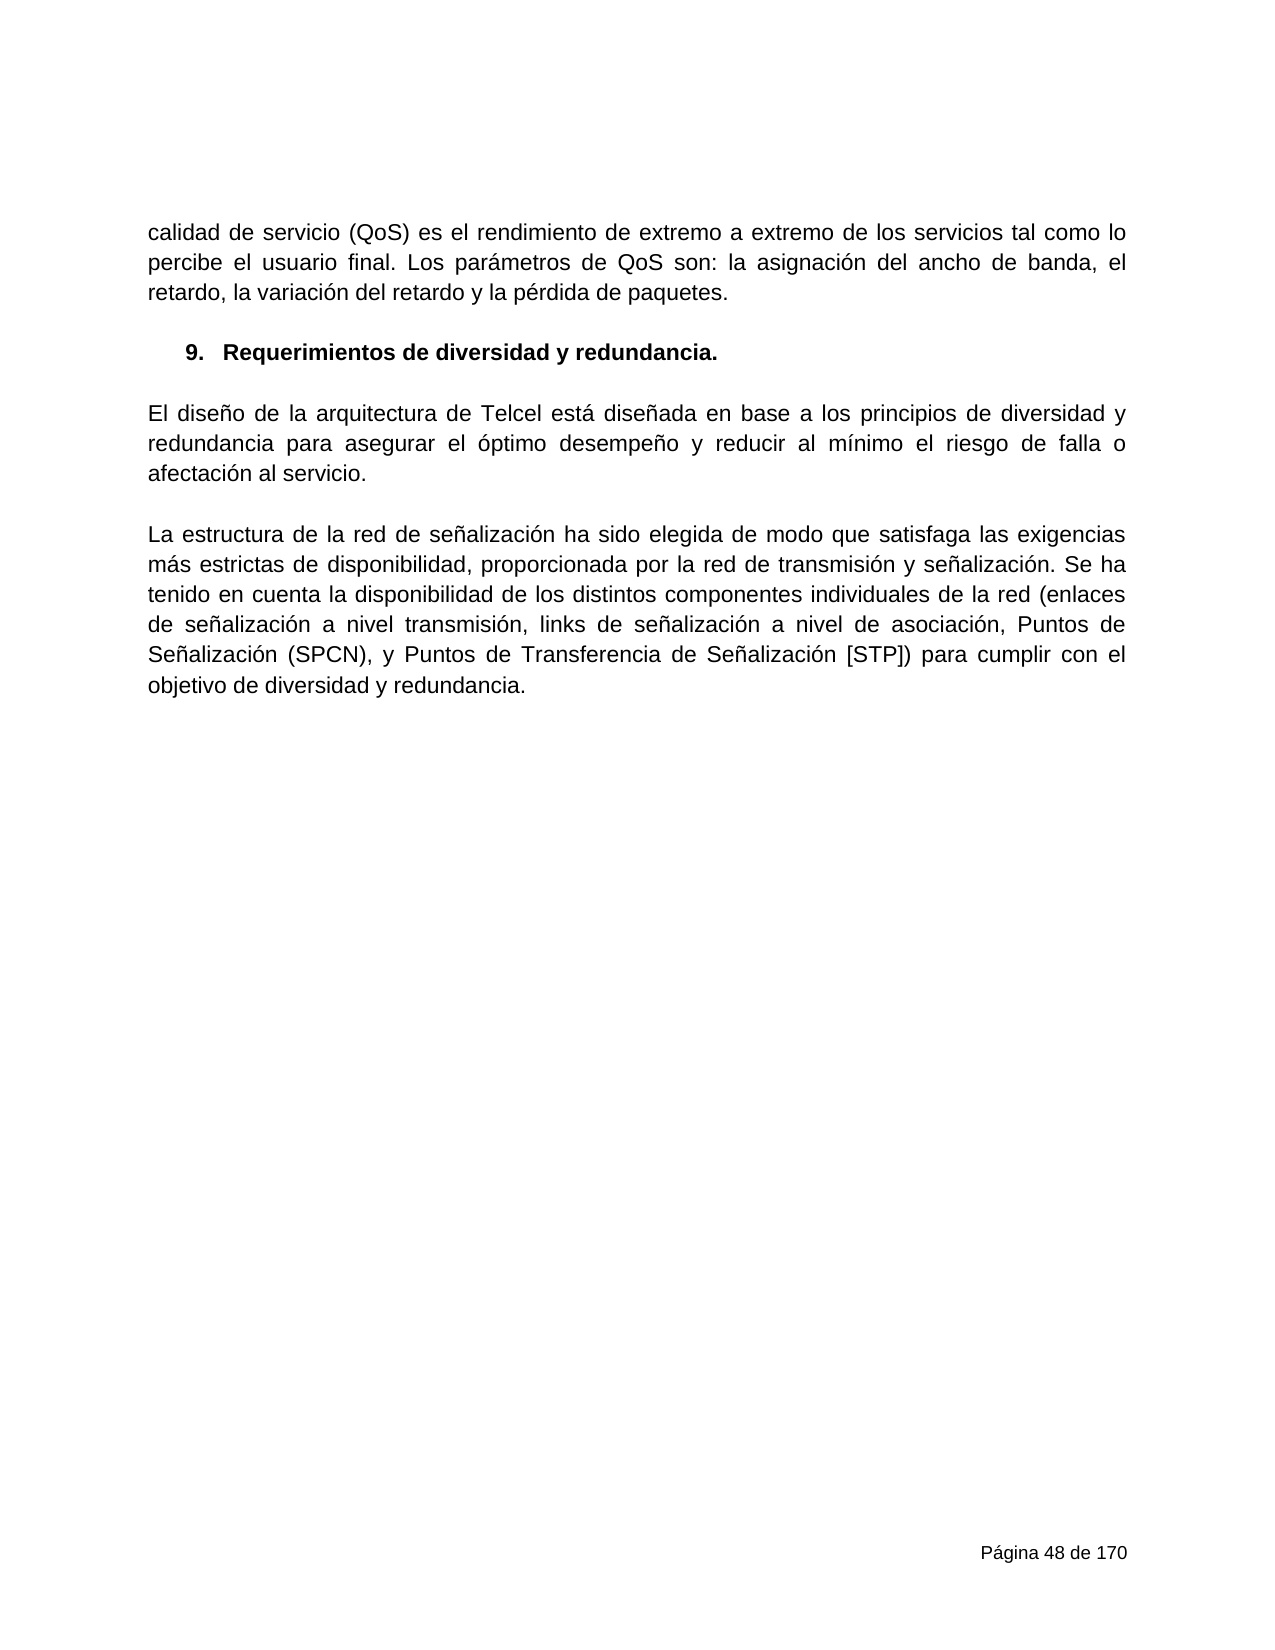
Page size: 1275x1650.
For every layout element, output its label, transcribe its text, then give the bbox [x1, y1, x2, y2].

text La estructura de la red de señalización ha sido elegida de modo que satisfaga las exigencias más estrictas de disponibilidad, proporcionada por la red de transmisión y señalización. Se ha tenido en cuenta la disponibilidad de los distintos componentes individuales de la red (enlaces de señalización a nivel transmisión, links de señalización a nivel de asociación, Puntos de Señalización (SPCN), y Puntos de Transferencia de Señalización [STP]) para cumplir con el objetivo de diversidad y redundancia. [148, 521, 1127, 698]
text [148, 218, 1128, 305]
text El diseño de la arquitectura de Telcel está diseñada en base a los principios de diversidad y redundancia para asegurar el óptimo desempeño y reducir al mínimo el riesgo de falla o afectación al servicio. [148, 400, 1127, 487]
list Requerimientos de diversidad y redundancia. [185, 339, 1127, 366]
